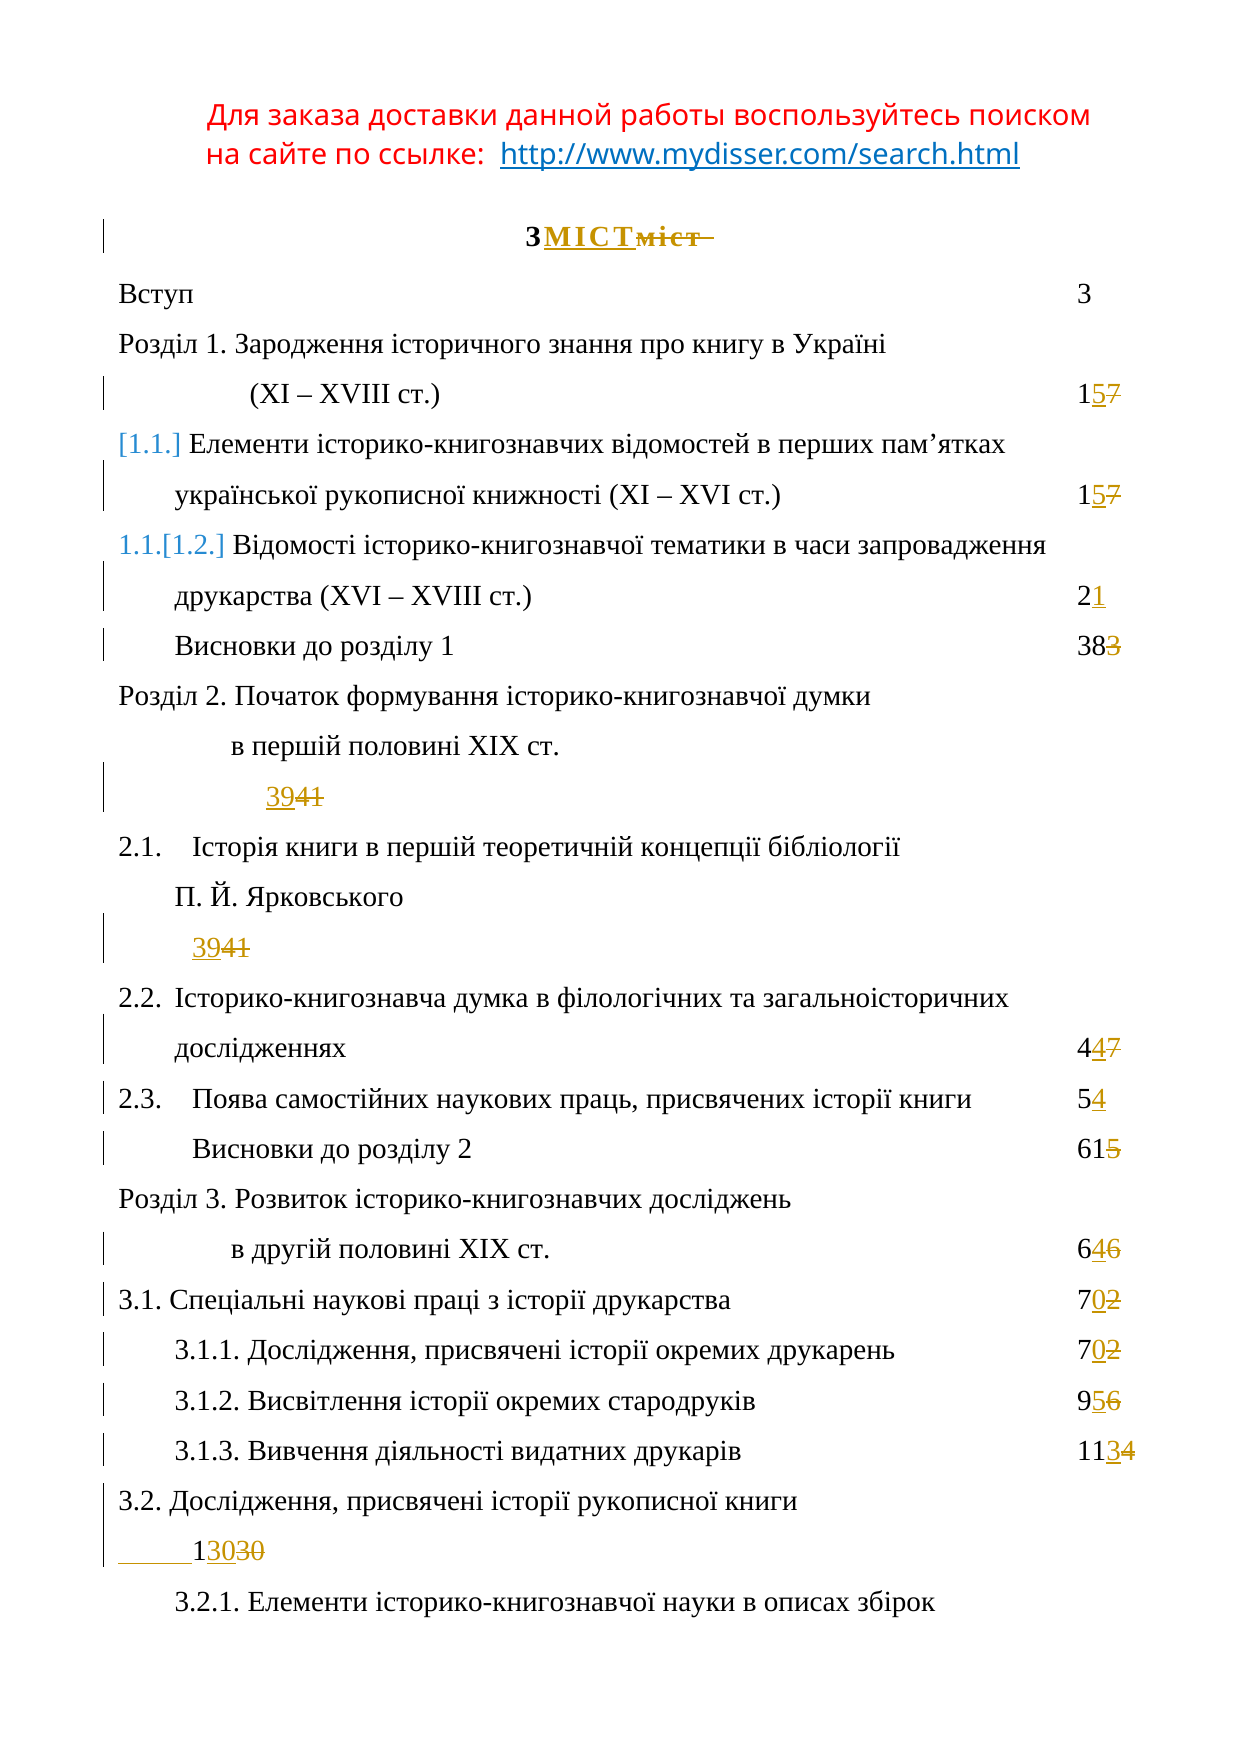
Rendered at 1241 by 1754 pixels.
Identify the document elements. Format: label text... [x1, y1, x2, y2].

list Відомості історико-книгознавчої тематики в часи запровадження друкарства (XVI – XVIIІ ст.) 2 [118, 527, 1127, 611]
text (XI – XVIII ст.) 1 [118, 376, 1127, 410]
text Висновки до розділу 2 61 [118, 1131, 1127, 1164]
text в першій половині ХІХ ст. [231, 728, 1127, 812]
text 2.1. Історія книги в першій теоретичній концепції бібліології [118, 829, 1107, 863]
text 3.2.1. Елементи історико-книгознавчої науки в описах збірок [118, 1584, 1145, 1617]
text Розділ 3. Розвиток історико-книгознавчих досліджень [118, 1181, 1127, 1215]
text 2.2. Історико-книгознавча думка в філологічних та загальноісторичних дослідженнях 4 [118, 980, 1127, 1064]
text З [118, 219, 1107, 253]
text Розділ 1. Зародження історичного знання про книгу в Україні [118, 326, 1127, 359]
text Висновки до розділу 1 38 [174, 628, 1127, 661]
text 3.2. Дослідження, присвячені історії рукописної книги 1 [118, 1483, 1145, 1567]
text 3.1.1. Дослідження, присвячені історії окремих друкарень 7 [118, 1332, 1127, 1366]
text 3.1.3. Вивчення діяльності видатних друкарів 11 [174, 1433, 1145, 1466]
list Елементи історико-книгознавчих відомостей в перших пам’ятках української рукописної книжності (XI – XVI ст.) 1 [118, 427, 1127, 511]
text 3.1. Спеціальні наукові праці з історії друкарства 7 [118, 1282, 1127, 1316]
text 2.3. Поява самостійних наукових праць, присвячених історії книги 5 [118, 1081, 1127, 1114]
text П. Й. Ярковського [118, 879, 1127, 963]
text 3.1.2. Висвітлення історії окремих стародруків 9 [174, 1383, 1127, 1416]
text Вступ 3 [118, 276, 1107, 309]
text в другій половині ХІХ ст. 6 [118, 1232, 1127, 1265]
text Розділ 2. Початок формування історико-книгознавчої думки [118, 678, 1127, 712]
